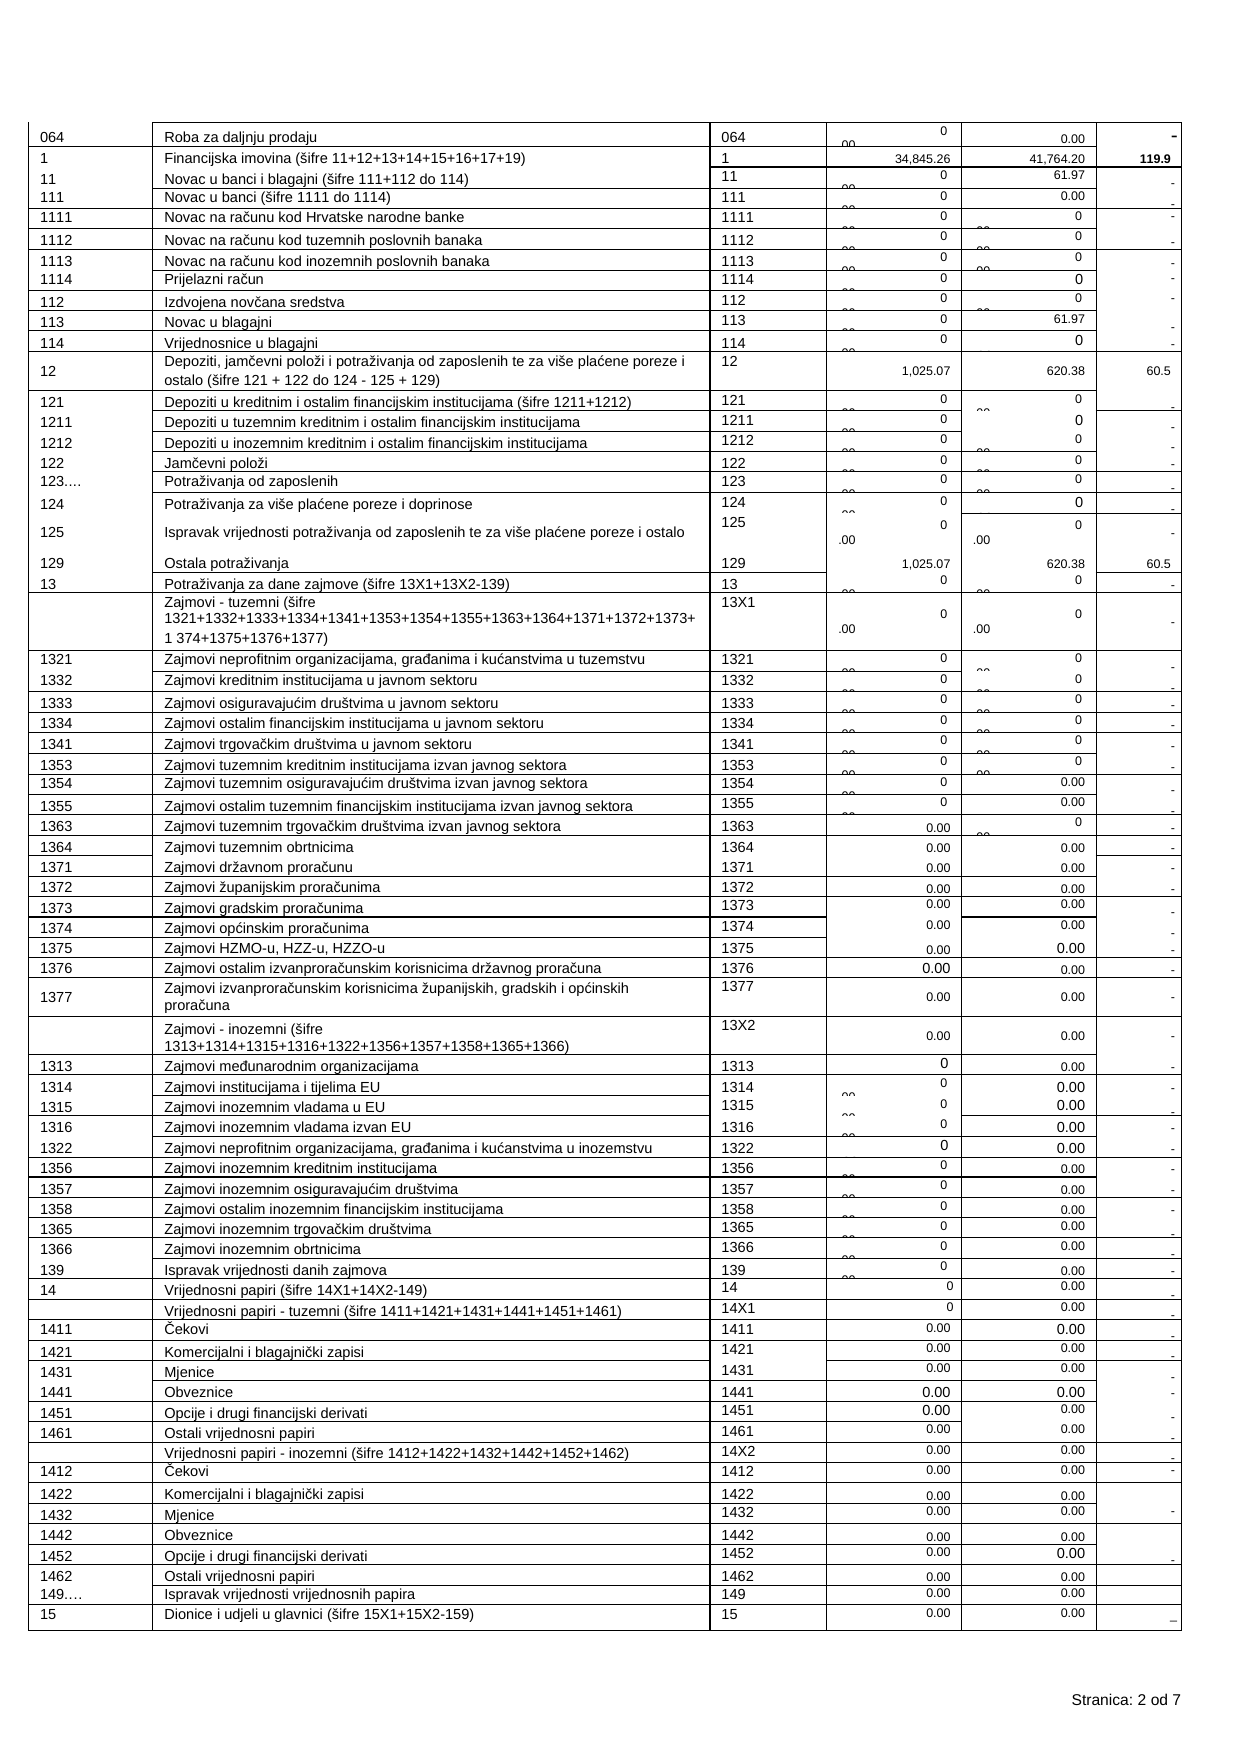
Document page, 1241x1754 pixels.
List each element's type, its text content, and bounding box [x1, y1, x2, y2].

table_cell - [1097, 815, 1181, 835]
table_cell Komercijalni i blagajnički zapisi [153, 1341, 709, 1360]
table_cell 0.00 [962, 815, 1096, 835]
table_cell 60.5 [1097, 551, 1181, 572]
table_cell 1313 [711, 1055, 826, 1074]
table_cell 1332 [711, 672, 826, 691]
table_cell Zajmovi ostalim tuzemnim financijskim institucijama izvan javnog sektora [153, 795, 709, 814]
table_cell Opcije i drugi financijski derivati [153, 1402, 709, 1421]
table_cell 0.00 [827, 775, 961, 794]
table_cell 1462 [711, 1565, 826, 1584]
table_cell Mjenice [153, 1504, 709, 1523]
table_cell 0.00 [827, 1300, 961, 1319]
table_cell 122 [711, 452, 826, 471]
table_cell 1113 [711, 250, 826, 270]
table_cell 1412 [29, 1463, 152, 1482]
table_cell 0.00 [962, 918, 1096, 937]
table_header - [1097, 123, 1181, 146]
table_cell 0.00 [827, 572, 961, 592]
table_cell Zajmovi tuzemnim osiguravajućim društvima izvan javnog sektora [153, 775, 709, 794]
table_cell 0.00 [827, 513, 961, 551]
table_cell 124 [711, 493, 826, 512]
table_cell - [1097, 310, 1181, 330]
table_cell 0.00 [827, 493, 961, 512]
table_cell 1411 [29, 1320, 152, 1339]
table_header 0.00 [827, 123, 961, 146]
table_cell 1358 [711, 1198, 826, 1217]
table_cell 0.00 [962, 472, 1096, 492]
table_cell 14X2 [711, 1443, 826, 1462]
table_cell 0.00 [827, 229, 961, 248]
table_cell - [1097, 733, 1181, 753]
table_cell Ostala potraživanja [153, 551, 709, 572]
table_cell 0.00 [962, 391, 1096, 410]
table_cell - [1097, 573, 1181, 592]
table_cell 0.00 [962, 692, 1096, 712]
table_cell 0.00 [962, 1483, 1096, 1503]
table_cell [29, 1443, 152, 1462]
table_cell 0.00 [962, 1259, 1096, 1278]
table_cell - [1097, 1361, 1181, 1380]
table_cell 0.00 [827, 1137, 961, 1157]
table_cell 0.00 [827, 1545, 961, 1564]
table_cell 1 [29, 147, 152, 166]
table_cell 0.00 [827, 168, 961, 187]
table_cell [1097, 1565, 1181, 1584]
table_cell 60.5 [1097, 352, 1181, 390]
table_cell 125 [711, 513, 826, 551]
table_cell 1316 [29, 1116, 152, 1136]
table_cell Depoziti u kreditnim i ostalim financijskim institucijama (šifre 1211+1212) [153, 391, 709, 410]
table_cell 0.00 [962, 1300, 1096, 1319]
table_cell 1365 [711, 1218, 826, 1237]
table_cell 1431 [29, 1361, 152, 1380]
table_cell - [1097, 937, 1181, 957]
table_cell 0.00 [962, 855, 1096, 876]
table_cell Zajmovi inozemnim osiguravajućim društvima [153, 1178, 709, 1197]
table_cell 0.00 [827, 271, 961, 290]
table_cell Zajmovi HZMO-u, HZZ-u, HZZO-u [153, 938, 709, 957]
table_cell 0.00 [962, 1218, 1096, 1237]
table_cell 11 [711, 168, 826, 187]
table_cell Čekovi [153, 1320, 709, 1339]
table_cell 0.00 [827, 189, 961, 208]
table_cell 0.00 [962, 1381, 1096, 1401]
table_cell 61.97 [962, 311, 1096, 330]
table_cell 0.00 [827, 1443, 961, 1462]
table_header 0.00 [962, 123, 1096, 146]
table_cell Čekovi [153, 1463, 709, 1482]
table_cell 113 [29, 311, 152, 330]
table_cell 0.00 [962, 431, 1096, 451]
table_cell 0.00 [827, 1422, 961, 1442]
table_cell 0.00 [962, 514, 1096, 551]
table_cell 620.38 [962, 551, 1096, 572]
table_cell 1334 [29, 713, 152, 732]
table_cell 1321 [29, 651, 152, 671]
table_cell Komercijalni i blagajnički zapisi [153, 1483, 709, 1503]
table_cell 1363 [711, 815, 826, 835]
table_cell Zajmovi - tuzemni (šifre 1321+1332+1333+1334+1341+1353+1354+1355+1363+1364+1371+1372+1373+1 374+1375+1376+1377) [153, 593, 709, 650]
table_cell 0.00 [827, 1279, 961, 1299]
table_cell 1441 [711, 1381, 826, 1401]
table_cell Zajmovi inozemnim vladama u EU [153, 1096, 709, 1115]
table_cell Vrijednosni papiri - tuzemni (šifre 1411+1421+1431+1441+1451+1461) [153, 1300, 709, 1319]
table_cell - [1097, 713, 1181, 732]
table_cell Izdvojena novčana sredstva [153, 291, 709, 310]
table_cell 0.00 [827, 795, 961, 814]
table_cell 1353 [29, 754, 152, 774]
table_cell 0.00 [827, 1055, 961, 1074]
table_cell 1451 [711, 1402, 826, 1421]
table_cell 0.00 [962, 291, 1096, 310]
table_cell Zajmovi državnom proračunu [153, 855, 709, 876]
table_cell 0.00 [827, 733, 961, 753]
table_cell 0.00 [962, 1055, 1096, 1074]
table_cell Prijelazni račun [153, 271, 709, 290]
table_cell 1375 [711, 938, 826, 957]
table_cell 1211 [711, 411, 826, 431]
table_cell 0.00 [962, 1279, 1096, 1299]
table_cell 0.00 [962, 1524, 1096, 1544]
table_cell - [1097, 390, 1181, 410]
table_cell 1461 [29, 1422, 152, 1442]
table_cell 0.00 [962, 593, 1096, 650]
table_cell 123 [29, 471, 152, 492]
table_cell Novac u banci (šifre 1111 do 1114) [153, 189, 709, 208]
table_cell 0.00 [962, 331, 1096, 351]
table_cell Zajmovi međunarodnim organizacijama [153, 1055, 709, 1074]
table_cell 0.00 [962, 229, 1096, 248]
table_cell - [1097, 978, 1181, 1016]
table_cell 0.00 [827, 916, 961, 937]
table_cell - [1097, 1341, 1181, 1360]
table_cell 1114 [29, 270, 152, 290]
table_cell Jamčevni položi [153, 452, 709, 471]
table_cell - [1097, 1401, 1181, 1421]
table_cell Zajmovi inozemnim obrtnicima [153, 1238, 709, 1257]
table_cell 0.00 [962, 1463, 1096, 1482]
table_header Roba za daljnju prodaju [153, 123, 709, 146]
table_cell 1355 [29, 795, 152, 814]
table_cell 1441 [29, 1380, 152, 1401]
table_cell 1112 [29, 229, 152, 248]
table_cell 1341 [29, 733, 152, 753]
table_cell - [1097, 1279, 1181, 1299]
table_cell 0.00 [962, 1178, 1096, 1197]
table_cell 1353 [711, 754, 826, 774]
table_cell 0.00 [962, 713, 1096, 732]
table_cell 0.00 [962, 1158, 1096, 1176]
table_cell Zajmovi trgovačkim društvima u javnom sektoru [153, 733, 709, 753]
table_cell - [1097, 1176, 1181, 1197]
table_cell 1358 [29, 1198, 152, 1217]
table_cell 1212 [29, 431, 152, 451]
table_cell 0.00 [827, 1178, 961, 1197]
table_cell Novac na računu kod inozemnih poslovnih banaka [153, 250, 709, 270]
table_cell 0.00 [962, 1565, 1096, 1584]
table_cell - [1097, 916, 1181, 937]
table_cell 1366 [29, 1238, 152, 1257]
table_cell Zajmovi neprofitnim organizacijama, građanima i kućanstvima u tuzemstvu [153, 651, 709, 671]
table_cell 1374 [29, 918, 152, 937]
table_cell 1321 [711, 651, 826, 671]
table_cell 0.00 [827, 452, 961, 471]
table_cell 1365 [29, 1218, 152, 1237]
table_cell 0.00 [827, 1361, 961, 1380]
table_cell 0.00 [827, 311, 961, 330]
table_cell 0.00 [962, 209, 1096, 228]
table_cell 1333 [29, 692, 152, 712]
table_cell 149 [711, 1586, 826, 1604]
table_cell 0.00 [962, 1320, 1096, 1339]
table_cell 1363 [29, 815, 152, 835]
table_cell 12 [711, 352, 826, 390]
table_cell 1371 [29, 856, 152, 876]
table_cell Potraživanja od zaposlenih [153, 472, 709, 492]
table_cell Novac na računu kod tuzemnih poslovnih banaka [153, 229, 709, 248]
table_cell 123 [711, 472, 826, 492]
table_cell 0.00 [827, 1075, 961, 1095]
table_cell 111 [711, 189, 826, 208]
table_cell - [1097, 1320, 1181, 1339]
table_cell 1432 [711, 1504, 826, 1523]
table_cell 0.00 [962, 572, 1096, 592]
table_cell 1315 [711, 1095, 826, 1115]
table_cell 1354 [711, 775, 826, 794]
table_cell Ispravak vrijednosti potraživanja od zaposlenih te za više plaćene poreze i ostalo [153, 513, 709, 551]
table_cell 114 [711, 331, 826, 351]
table_cell 1431 [711, 1360, 826, 1380]
table_cell Zajmovi županijskim proračunima [153, 877, 709, 896]
table_cell - [1097, 330, 1181, 351]
table_cell 1316 [711, 1115, 826, 1136]
table_cell 0.00 [827, 209, 961, 228]
table_cell 0.00 [827, 1605, 961, 1629]
table_cell Zajmovi institucijama i tijelima EU [153, 1075, 709, 1095]
table_cell 13 [711, 573, 826, 592]
table_cell 1375 [29, 938, 152, 957]
table_cell 112 [711, 291, 826, 310]
table_cell 1376 [711, 958, 826, 977]
table_cell 129 [29, 551, 152, 572]
table_cell 1432 [29, 1504, 152, 1523]
table_cell 129 [711, 551, 826, 572]
table_cell - [1097, 1300, 1181, 1319]
table_cell - [1097, 593, 1181, 650]
table_cell 13X2 [711, 1017, 826, 1054]
table_cell 0.00 [962, 410, 1096, 431]
table_cell 61.97 [962, 168, 1096, 187]
table_cell 1334 [711, 713, 826, 732]
table_cell 1341 [711, 733, 826, 753]
table_cell 0.00 [962, 189, 1096, 208]
table_cell 0.00 [962, 1341, 1096, 1360]
table_cell 0.00 [962, 958, 1096, 977]
table_cell 1372 [29, 877, 152, 896]
table_cell 119.9 [1097, 146, 1181, 166]
table_cell 1355 [711, 795, 826, 814]
table_cell 0.00 [827, 855, 961, 876]
table_cell 1371 [711, 855, 826, 876]
table_cell 0.00 [962, 937, 1096, 957]
table_cell Zajmovi ostalim financijskim institucijama u javnom sektoru [153, 713, 709, 732]
table_cell 11 [29, 166, 152, 187]
table_cell 0.00 [962, 452, 1096, 471]
table_cell - [1097, 1443, 1181, 1462]
table_cell Zajmovi izvanproračunskim korisnicima županijskih, gradskih i općinskih proračuna [153, 978, 709, 1016]
table_cell 1452 [711, 1545, 826, 1564]
table_cell 1451 [29, 1402, 152, 1421]
table_cell 0.00 [827, 1504, 961, 1523]
table_cell Mjenice [153, 1361, 709, 1380]
table_cell 0.00 [962, 671, 1096, 691]
table_cell 0.00 [827, 713, 961, 732]
table_cell - [1097, 1544, 1181, 1564]
table_cell - [1097, 250, 1181, 270]
table_cell 0.00 [962, 1116, 1096, 1136]
table_cell - [1097, 472, 1181, 492]
table_cell 113 [711, 311, 826, 330]
table_cell 1,025.07 [827, 551, 961, 572]
table_cell 0.00 [827, 1115, 961, 1136]
table_cell 1315 [29, 1095, 152, 1115]
table_cell 14 [711, 1279, 826, 1299]
table_cell [29, 1300, 152, 1319]
table_cell - [1097, 1380, 1181, 1401]
table_cell - [1097, 671, 1181, 691]
table_cell Potraživanja za dane zajmove (šifre 13X1+13X2-139) [153, 573, 709, 592]
table_cell Opcije i drugi financijski derivati [153, 1545, 709, 1564]
table_cell 1421 [711, 1341, 826, 1360]
table_cell 34,845.26 [827, 147, 961, 166]
table_cell 0.00 [962, 1137, 1096, 1157]
table_cell 0.00 [962, 1504, 1096, 1523]
table_cell Novac u banci i blagajni (šifre 111+112 do 114) [153, 166, 709, 187]
table_cell Zajmovi općinskim proračunima [153, 918, 709, 937]
table_cell 1211 [29, 410, 152, 431]
table_cell 1114 [711, 271, 826, 290]
table_cell 0.00 [827, 1402, 961, 1421]
table_cell 1364 [711, 836, 826, 855]
table_cell 1332 [29, 671, 152, 691]
table_cell 0.00 [962, 877, 1096, 896]
table_cell - [1097, 876, 1181, 896]
table_cell - [1097, 1017, 1181, 1054]
table_cell 41,764.20 [962, 147, 1096, 166]
table_cell 1313 [29, 1055, 152, 1074]
table_cell Obveznice [153, 1381, 709, 1401]
table_cell 0.00 [962, 733, 1096, 753]
table_cell - [1097, 290, 1181, 310]
table_cell 0.00 [827, 1158, 961, 1176]
table_cell 1372 [711, 877, 826, 896]
table_cell - [1097, 514, 1181, 551]
table_cell 0.00 [962, 1421, 1096, 1442]
table_cell [1097, 1483, 1181, 1503]
table_cell - [1097, 1158, 1181, 1176]
table_cell 0.00 [962, 1198, 1096, 1217]
table_cell 14X1 [711, 1300, 826, 1319]
table_cell 122 [29, 451, 152, 471]
table_cell Vrijednosni papiri - inozemni (šifre 1412+1422+1432+1442+1452+1462) [153, 1443, 709, 1462]
table_cell 1366 [711, 1238, 826, 1257]
table_cell - [1097, 1503, 1181, 1523]
table_cell Zajmovi ostalim inozemnim financijskim institucijama [153, 1198, 709, 1217]
table_cell 0.00 [827, 672, 961, 691]
table_cell 0.00 [962, 493, 1096, 512]
table_cell 0.00 [962, 1402, 1096, 1421]
table_cell - [1097, 1238, 1181, 1257]
table_cell Vrijednosni papiri (šifre 14X1+14X2-149) [153, 1279, 709, 1299]
table_cell 1377 [711, 978, 826, 1016]
table_cell Ostali vrijednosni papiri [153, 1565, 709, 1584]
table_cell - [1097, 1421, 1181, 1442]
table_cell 12 [29, 352, 152, 390]
table_cell - [1097, 431, 1181, 451]
table_cell 0.00 [827, 1238, 961, 1257]
table_cell 121 [29, 391, 152, 410]
table_cell Ispravak vrijednosti vrijednosnih papira [153, 1586, 709, 1604]
table_cell 0.00 [962, 1017, 1096, 1054]
table_cell 112 [29, 291, 152, 310]
table_cell [1097, 1524, 1181, 1544]
table_cell Novac u blagajni [153, 311, 709, 330]
table_cell 1357 [711, 1178, 826, 1197]
table_cell 0.00 [962, 1545, 1096, 1564]
table_cell 114 [29, 331, 152, 351]
table_cell 1113 [29, 250, 152, 270]
table_cell 0.00 [827, 1095, 961, 1115]
table_cell 1442 [29, 1524, 152, 1544]
table_cell Depoziti u tuzemnim kreditnim i ostalim financijskim institucijama [153, 411, 709, 431]
table_cell 0.00 [962, 1586, 1096, 1604]
table_cell - [1097, 209, 1181, 228]
table_cell 1356 [29, 1158, 152, 1176]
table_cell 0.00 [962, 1238, 1096, 1257]
table_cell 1364 [29, 836, 152, 855]
table_cell Zajmovi tuzemnim obrtnicima [153, 836, 709, 855]
table_cell Depoziti, jamčevni položi i potraživanja od zaposlenih te za više plaćene poreze i ostalo (šifre 121 + 122 do 124 - 125 + 129) [153, 352, 709, 390]
table_cell 0.00 [962, 1361, 1096, 1380]
table_cell - [1097, 651, 1181, 671]
table_cell 1421 [29, 1341, 152, 1360]
table_cell 1112 [711, 229, 826, 248]
table_cell 0.00 [962, 271, 1096, 290]
table_cell - [1097, 1054, 1181, 1074]
table_cell - [1097, 188, 1181, 208]
table_cell 1373 [29, 897, 152, 916]
table_cell 1356 [711, 1158, 826, 1176]
table_cell 0.00 [827, 331, 961, 351]
table_cell 0.00 [827, 472, 961, 492]
table_cell 0.00 [962, 1075, 1096, 1095]
table_cell - [1097, 775, 1181, 794]
table_cell - [1097, 856, 1181, 876]
table_cell 1357 [29, 1178, 152, 1197]
table_cell 1314 [29, 1075, 152, 1095]
table_cell - [1097, 1136, 1181, 1157]
table_cell 0.00 [827, 593, 961, 650]
table_cell Novac na računu kod Hrvatske narodne banke [153, 209, 709, 228]
table_cell [1097, 1586, 1181, 1604]
table_cell 1412 [711, 1463, 826, 1482]
table_cell 149 [29, 1585, 152, 1604]
table_cell 1 [711, 147, 826, 166]
table_cell 1322 [29, 1136, 152, 1157]
table_cell 0.00 [962, 836, 1096, 855]
table_cell Zajmovi tuzemnim trgovačkim društvima izvan javnog sektora [153, 815, 709, 835]
table_cell 0.00 [827, 1320, 961, 1339]
table_cell Ostali vrijednosni papiri [153, 1422, 709, 1442]
table_cell Zajmovi osiguravajućim društvima u javnom sektoru [153, 692, 709, 712]
table_cell 0.00 [827, 1565, 961, 1584]
table_cell 0.00 [827, 1218, 961, 1237]
table_cell - [1097, 897, 1181, 916]
table_cell 0.00 [827, 1381, 961, 1401]
table_cell Obveznice [153, 1524, 709, 1544]
table_cell - [1097, 794, 1181, 814]
table_cell 1111 [29, 209, 152, 228]
table_cell 1462 [29, 1565, 152, 1584]
table_cell 0.00 [962, 795, 1096, 814]
table_cell Vrijednosnice u blagajni [153, 331, 709, 351]
table_cell 1422 [711, 1483, 826, 1503]
table_cell 13X1 [711, 593, 826, 650]
table_cell 0.00 [827, 836, 961, 855]
table_cell - [1097, 1259, 1181, 1278]
table_cell [29, 1017, 152, 1054]
table_cell Depoziti u inozemnim kreditnim i ostalim financijskim institucijama [153, 432, 709, 451]
table_cell 1374 [711, 918, 826, 937]
table_cell 125 [29, 513, 152, 551]
table_cell 0.00 [827, 1198, 961, 1217]
table_cell 0.00 [827, 958, 961, 977]
table_cell 0.00 [962, 250, 1096, 270]
table_cell 0.00 [962, 754, 1096, 774]
table_cell 121 [711, 391, 826, 410]
table_cell 0.00 [962, 1605, 1096, 1629]
table_cell 0.00 [827, 411, 961, 431]
table_cell - [1097, 411, 1181, 431]
table_cell 1411 [711, 1320, 826, 1339]
table_cell 0.00 [827, 1341, 961, 1360]
table_cell Zajmovi - inozemni (šifre 1313+1314+1315+1316+1322+1356+1357+1358+1365+1366) [153, 1017, 709, 1054]
table_cell [1097, 1605, 1181, 1629]
table_cell Zajmovi inozemnim vladama izvan EU [153, 1116, 709, 1136]
table_cell 0.00 [827, 1017, 961, 1054]
table_cell 1,025.07 [827, 352, 961, 390]
table_cell Zajmovi inozemnim trgovačkim društvima [153, 1218, 709, 1237]
table_cell 0.00 [827, 692, 961, 712]
table_cell - [1097, 1217, 1181, 1237]
table_cell 0.00 [827, 1259, 961, 1278]
table_cell 0.00 [962, 1443, 1096, 1462]
table_cell 1452 [29, 1545, 152, 1564]
table_cell - [1097, 692, 1181, 712]
table_cell 0.00 [827, 877, 961, 896]
table_cell Financijska imovina (šifre 11+12+13+14+15+16+17+19) [153, 147, 709, 166]
table_cell 1373 [711, 897, 826, 916]
table_cell 1333 [711, 692, 826, 712]
table_cell Zajmovi kreditnim institucijama u javnom sektoru [153, 672, 709, 691]
table_cell 13 [29, 572, 152, 592]
table_cell 0.00 [827, 391, 961, 410]
table_cell Zajmovi gradskim proračunima [153, 897, 709, 916]
table_cell 0.00 [962, 651, 1096, 671]
table_cell 0.00 [827, 1483, 961, 1503]
table_cell 111 [29, 188, 152, 208]
table_cell 0.00 [827, 815, 961, 835]
table_cell 0.00 [827, 897, 961, 916]
table_cell Potraživanja za više plaćene poreze i doprinose [153, 493, 709, 512]
table_cell 15 [29, 1605, 152, 1629]
table_cell 124 [29, 492, 152, 512]
table_cell 139 [711, 1259, 826, 1278]
table_cell - [1097, 270, 1181, 290]
table_cell - [1097, 493, 1181, 512]
table_cell 0.00 [962, 978, 1096, 1016]
table_cell 1212 [711, 432, 826, 451]
table_cell 139 [29, 1258, 152, 1278]
table_cell 1442 [711, 1524, 826, 1544]
table_cell 0.00 [827, 1586, 961, 1604]
table_cell - [1097, 168, 1181, 187]
table_cell Zajmovi neprofitnim organizacijama, građanima i kućanstvima u inozemstvu [153, 1137, 709, 1157]
table_cell - [1097, 1095, 1181, 1115]
table_cell 0.00 [827, 978, 961, 1016]
table_cell Zajmovi ostalim izvanproračunskim korisnicima državnog proračuna [153, 958, 709, 977]
table_cell 0.00 [827, 754, 961, 774]
table_cell 15 [711, 1605, 826, 1629]
table_cell Zajmovi tuzemnim kreditnim institucijama izvan javnog sektora [153, 754, 709, 774]
table_cell 0.00 [962, 1095, 1096, 1115]
table_cell - [1097, 753, 1181, 774]
table_cell Ispravak vrijednosti danih zajmova [153, 1259, 709, 1278]
table_cell 0.00 [827, 1463, 961, 1482]
table_cell - [1097, 1198, 1181, 1217]
table_cell - [1097, 1463, 1181, 1482]
table_cell [29, 593, 152, 650]
table_cell - [1097, 1116, 1181, 1136]
table_cell Zajmovi inozemnim kreditnim institucijama [153, 1158, 709, 1176]
table_cell 1314 [711, 1075, 826, 1095]
table_header 064 [29, 122, 152, 146]
table_cell Dionice i udjeli u glavnici (šifre 15X1+15X2-159) [153, 1605, 709, 1629]
table_cell 1322 [711, 1137, 826, 1157]
table_cell - [1097, 451, 1181, 471]
table_cell 1461 [711, 1422, 826, 1442]
table_cell 0.00 [827, 937, 961, 957]
table_cell - [1097, 228, 1181, 248]
table_cell 0.00 [962, 775, 1096, 794]
table_cell 0.00 [827, 291, 961, 310]
table_cell 0.00 [962, 897, 1096, 916]
table_cell 1111 [711, 209, 826, 228]
table_cell 0.00 [827, 1524, 961, 1544]
table_cell 0.00 [827, 651, 961, 671]
table_cell 0.00 [827, 432, 961, 451]
table_cell 1377 [29, 978, 152, 1016]
table_cell - [1097, 836, 1181, 855]
table_cell - [1097, 1075, 1181, 1095]
table_cell - [1097, 958, 1181, 977]
table_cell 1422 [29, 1483, 152, 1503]
table_cell 14 [29, 1279, 152, 1299]
table_cell 620.38 [962, 352, 1096, 390]
table_cell 0.00 [827, 250, 961, 270]
table_header 064 [711, 123, 826, 146]
table_cell 1376 [29, 958, 152, 977]
table_cell 1354 [29, 775, 152, 794]
